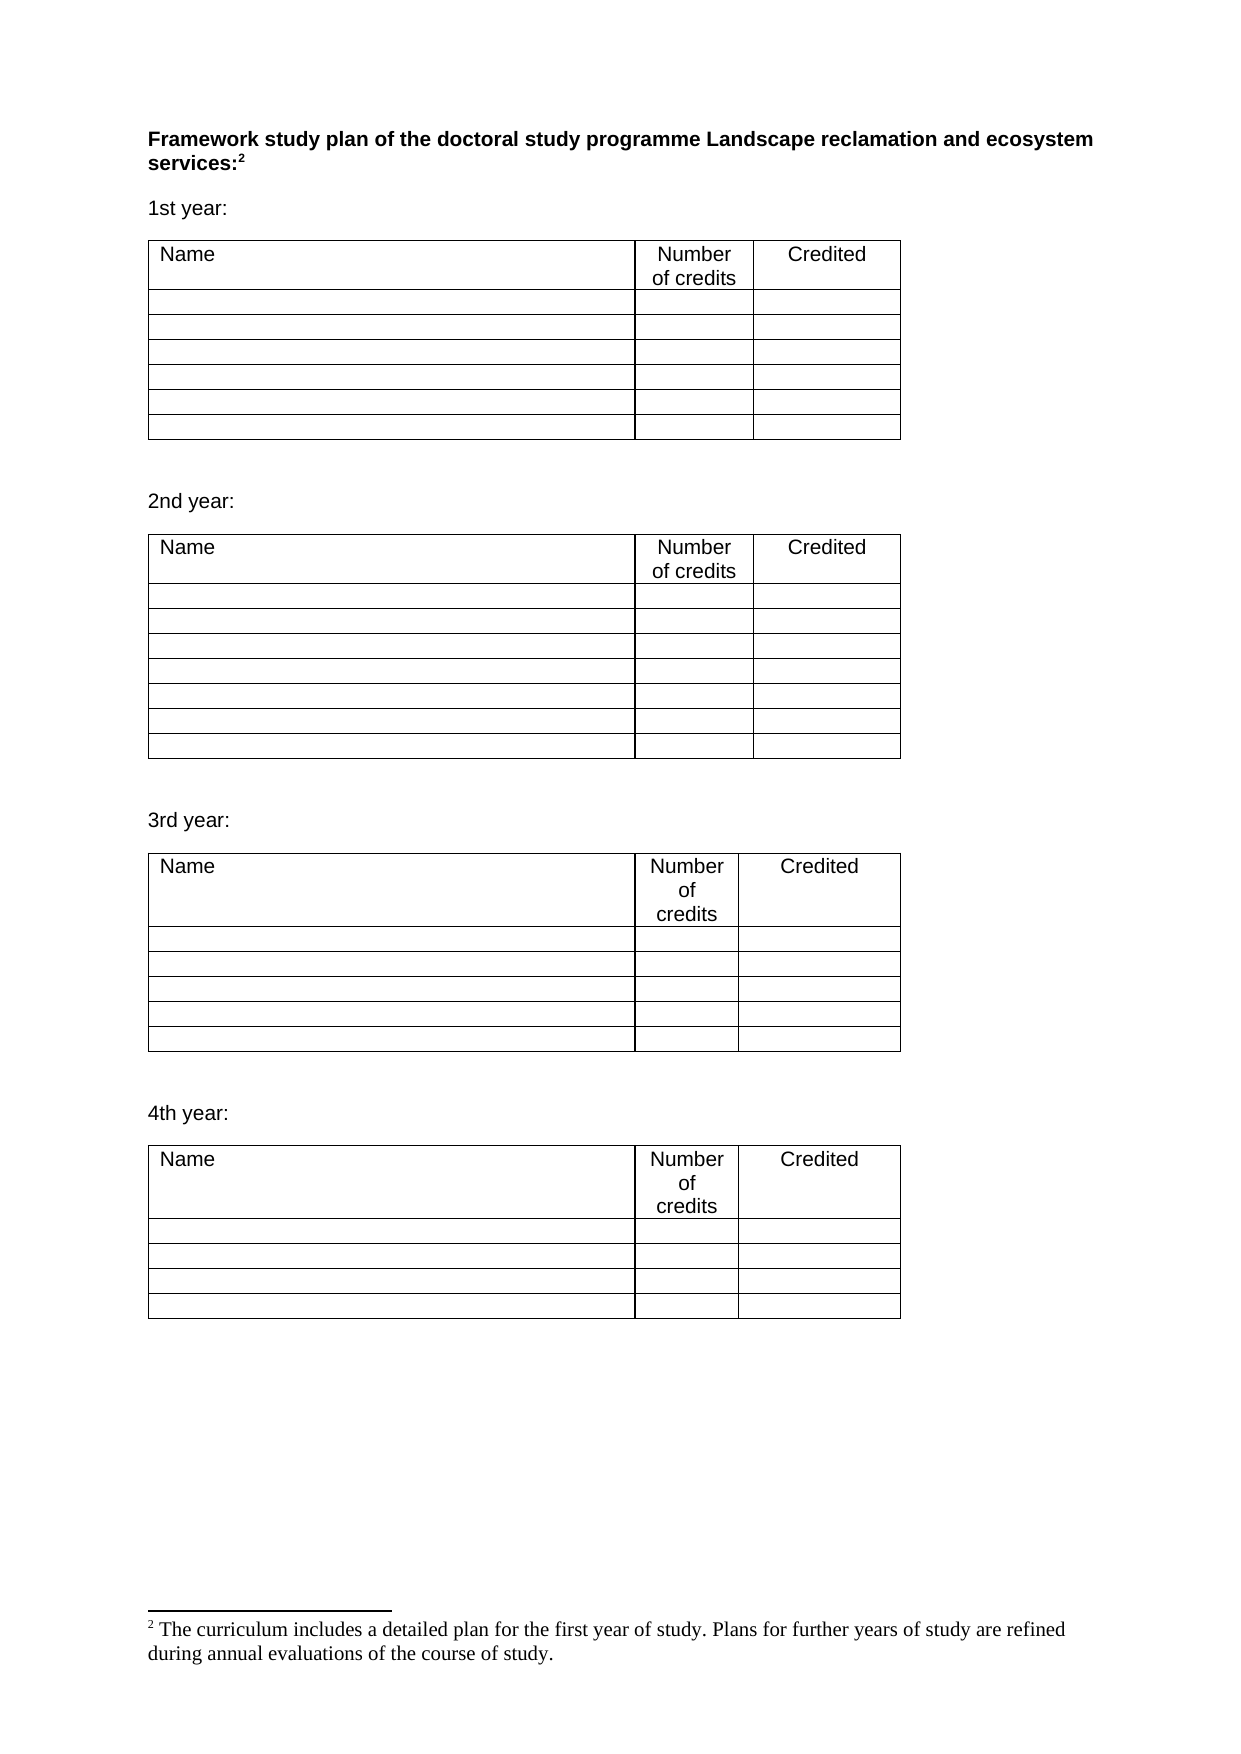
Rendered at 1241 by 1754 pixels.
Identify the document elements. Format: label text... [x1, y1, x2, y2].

table_cell [754, 684, 900, 708]
table_cell [636, 609, 753, 633]
table_cell [754, 340, 900, 364]
table_cell [636, 584, 753, 608]
table_cell [739, 977, 900, 1001]
table_cell [149, 659, 634, 683]
text 1st year: [148, 196, 1122, 219]
table_cell [149, 977, 634, 1001]
table_cell [636, 1219, 738, 1243]
table_header Number of credits [636, 241, 753, 289]
table_header Name [149, 854, 634, 926]
table_cell [149, 390, 634, 414]
table_cell [149, 415, 634, 439]
table_cell [636, 1294, 738, 1318]
table_cell [739, 952, 900, 976]
table_cell [636, 390, 753, 414]
table_cell [739, 1269, 900, 1293]
table_cell [636, 1002, 738, 1026]
table_cell [149, 684, 634, 708]
table_cell [149, 584, 634, 608]
table_cell [754, 659, 900, 683]
table_cell [754, 390, 900, 414]
table_cell [149, 709, 634, 733]
table_cell [636, 659, 753, 683]
table_cell [754, 290, 900, 314]
table_cell [636, 365, 753, 389]
table_cell [149, 734, 634, 758]
table_header Name [149, 1146, 634, 1218]
table_cell [754, 365, 900, 389]
table_cell [636, 1244, 738, 1268]
table_cell [149, 1244, 634, 1268]
table_cell [149, 1027, 634, 1051]
table_cell [636, 952, 738, 976]
table_cell [636, 1027, 738, 1051]
table_header Credited [754, 241, 900, 289]
table_cell [739, 1002, 900, 1026]
table_cell [754, 609, 900, 633]
table_cell [739, 927, 900, 951]
table_header Credited [739, 1146, 900, 1218]
table_cell [149, 1269, 634, 1293]
table_cell [636, 977, 738, 1001]
table_cell [149, 1002, 634, 1026]
table_cell [636, 315, 753, 339]
table_cell [739, 1219, 900, 1243]
table_cell [636, 290, 753, 314]
table_cell [739, 1244, 900, 1268]
table_cell [636, 634, 753, 658]
table_header Number of credits [636, 854, 738, 926]
table_cell [739, 1027, 900, 1051]
table_cell [149, 290, 634, 314]
table_cell [636, 734, 753, 758]
table_cell [149, 1219, 634, 1243]
table_cell [739, 1294, 900, 1318]
table_cell [636, 415, 753, 439]
table_header Name [149, 535, 634, 583]
table_cell [636, 709, 753, 733]
table_cell [149, 927, 634, 951]
table_cell [754, 415, 900, 439]
table_cell [636, 927, 738, 951]
table_cell [754, 709, 900, 733]
table_cell [149, 1294, 634, 1318]
table_cell [149, 609, 634, 633]
table_cell [636, 1269, 738, 1293]
table_cell [636, 340, 753, 364]
table_header Number of credits [636, 535, 753, 583]
table_cell [636, 684, 753, 708]
text Framework study plan of the doctoral study programme Landscape reclamation and ecosystem services: [148, 127, 1122, 175]
table_header Credited [754, 535, 900, 583]
table_cell [149, 365, 634, 389]
table_cell [149, 952, 634, 976]
table_cell [754, 584, 900, 608]
text 4th year: [148, 1101, 1122, 1124]
table_cell [149, 634, 634, 658]
text 2nd year: [148, 489, 1122, 513]
table_header Credited [739, 854, 900, 926]
table_cell [754, 634, 900, 658]
table_cell [754, 315, 900, 339]
table_cell [149, 315, 634, 339]
table_cell [149, 340, 634, 364]
text 3rd year: [148, 808, 1122, 832]
table_header Name [149, 241, 634, 289]
table_header Number of credits [636, 1146, 738, 1218]
table_cell [754, 734, 900, 758]
